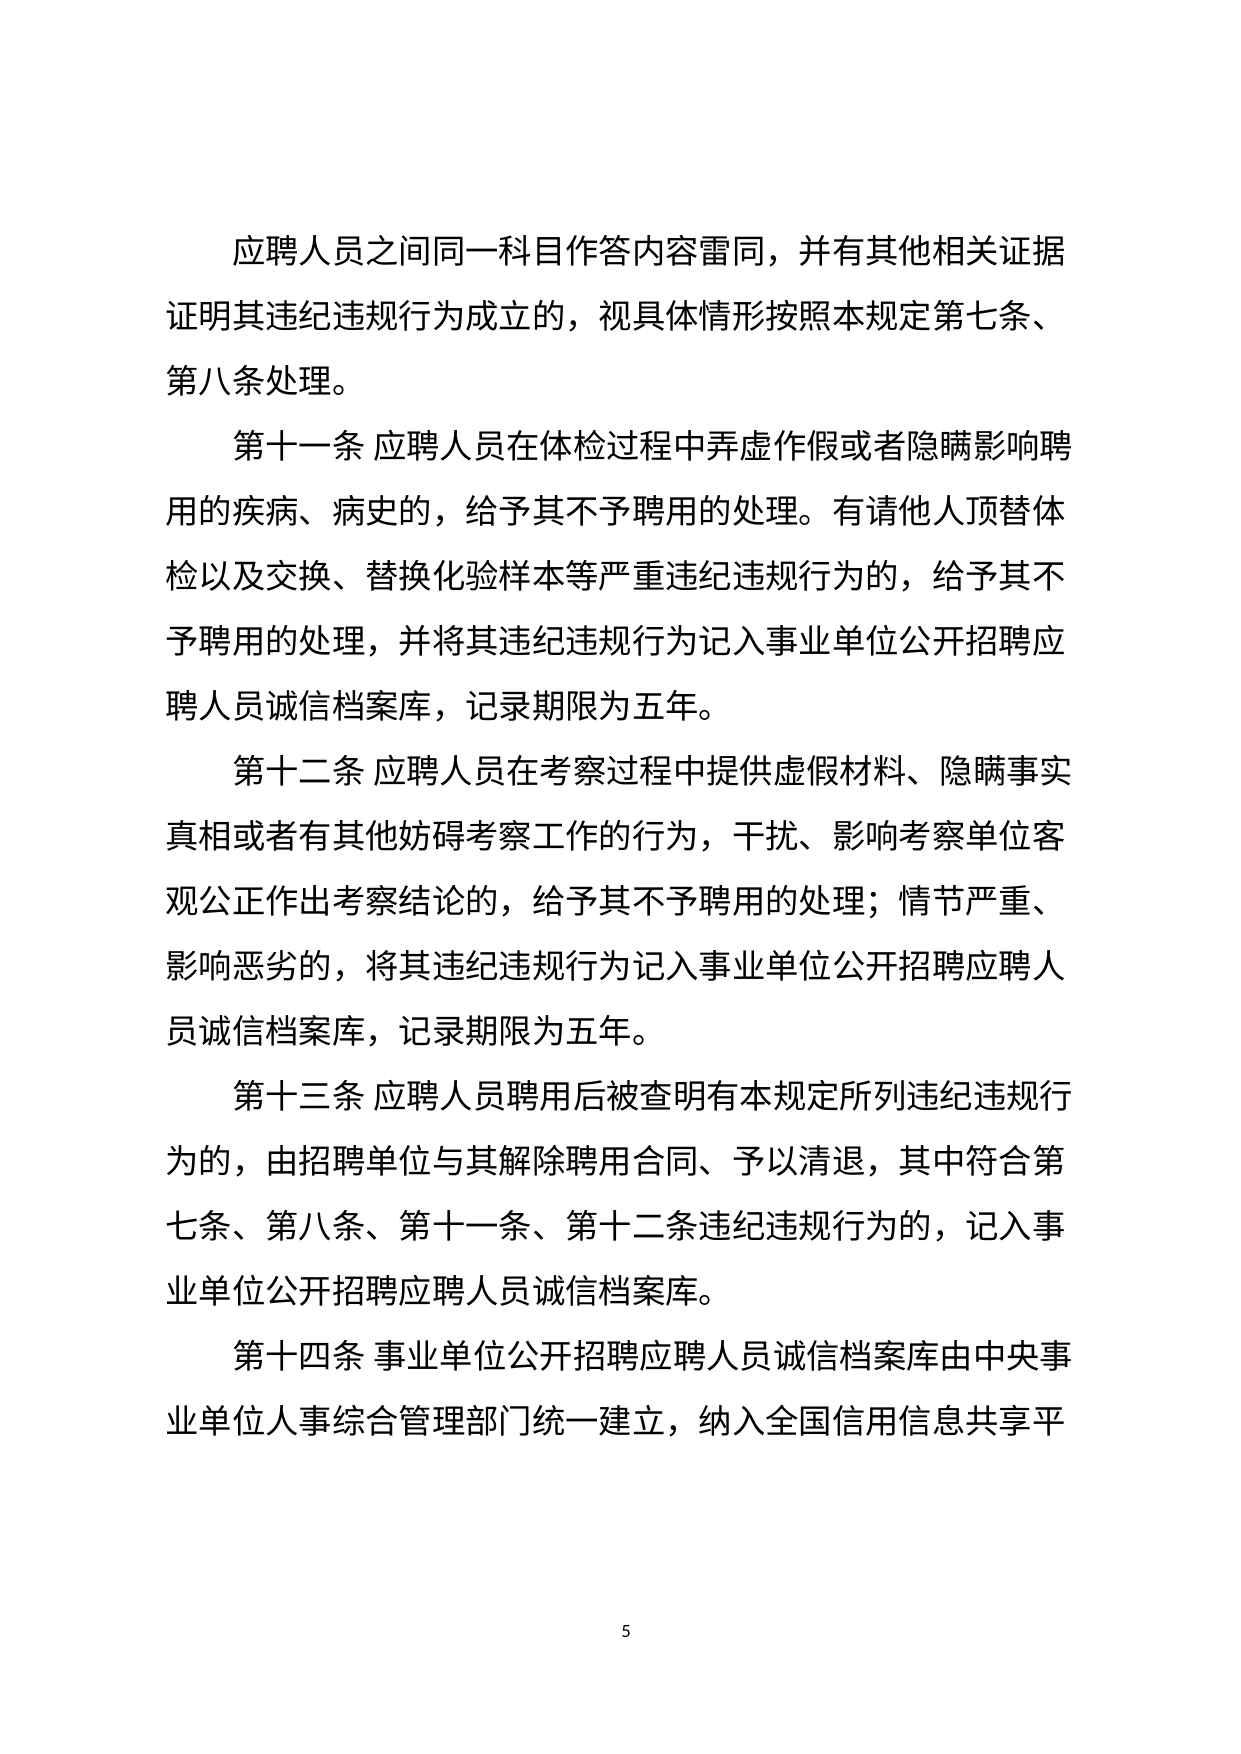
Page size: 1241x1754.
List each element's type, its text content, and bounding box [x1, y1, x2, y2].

text 第十二条 应聘人员在考察过程中提供虚假材料、隐瞒事实真相或者有其他妨碍考察工作的行为，干扰、影响考察单位客观公正作出考察结论的，给予其不予聘用的处理；情节严重、影响恶劣的，将其违纪违规行为记入事业单位公开招聘应聘人员诚信档案库，记录期限为五年。 [165, 737, 1087, 1062]
text 第十一条 应聘人员在体检过程中弄虚作假或者隐瞒影响聘用的疾病、病史的，给予其不予聘用的处理。有请他人顶替体检以及交换、替换化验样本等严重违纪违规行为的，给予其不予聘用的处理，并将其违纪违规行为记入事业单位公开招聘应聘人员诚信档案库，记录期限为五年。 [165, 412, 1087, 737]
text 应聘人员之间同一科目作答内容雷同，并有其他相关证据证明其违纪违规行为成立的，视具体情形按照本规定第七条、第八条处理。 [165, 217, 1087, 412]
text 第十三条 应聘人员聘用后被查明有本规定所列违纪违规行为的，由招聘单位与其解除聘用合同、予以清退，其中符合第七条、第八条、第十一条、第十二条违纪违规行为的，记入事业单位公开招聘应聘人员诚信档案库。 [165, 1062, 1087, 1322]
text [165, 1322, 1087, 1452]
